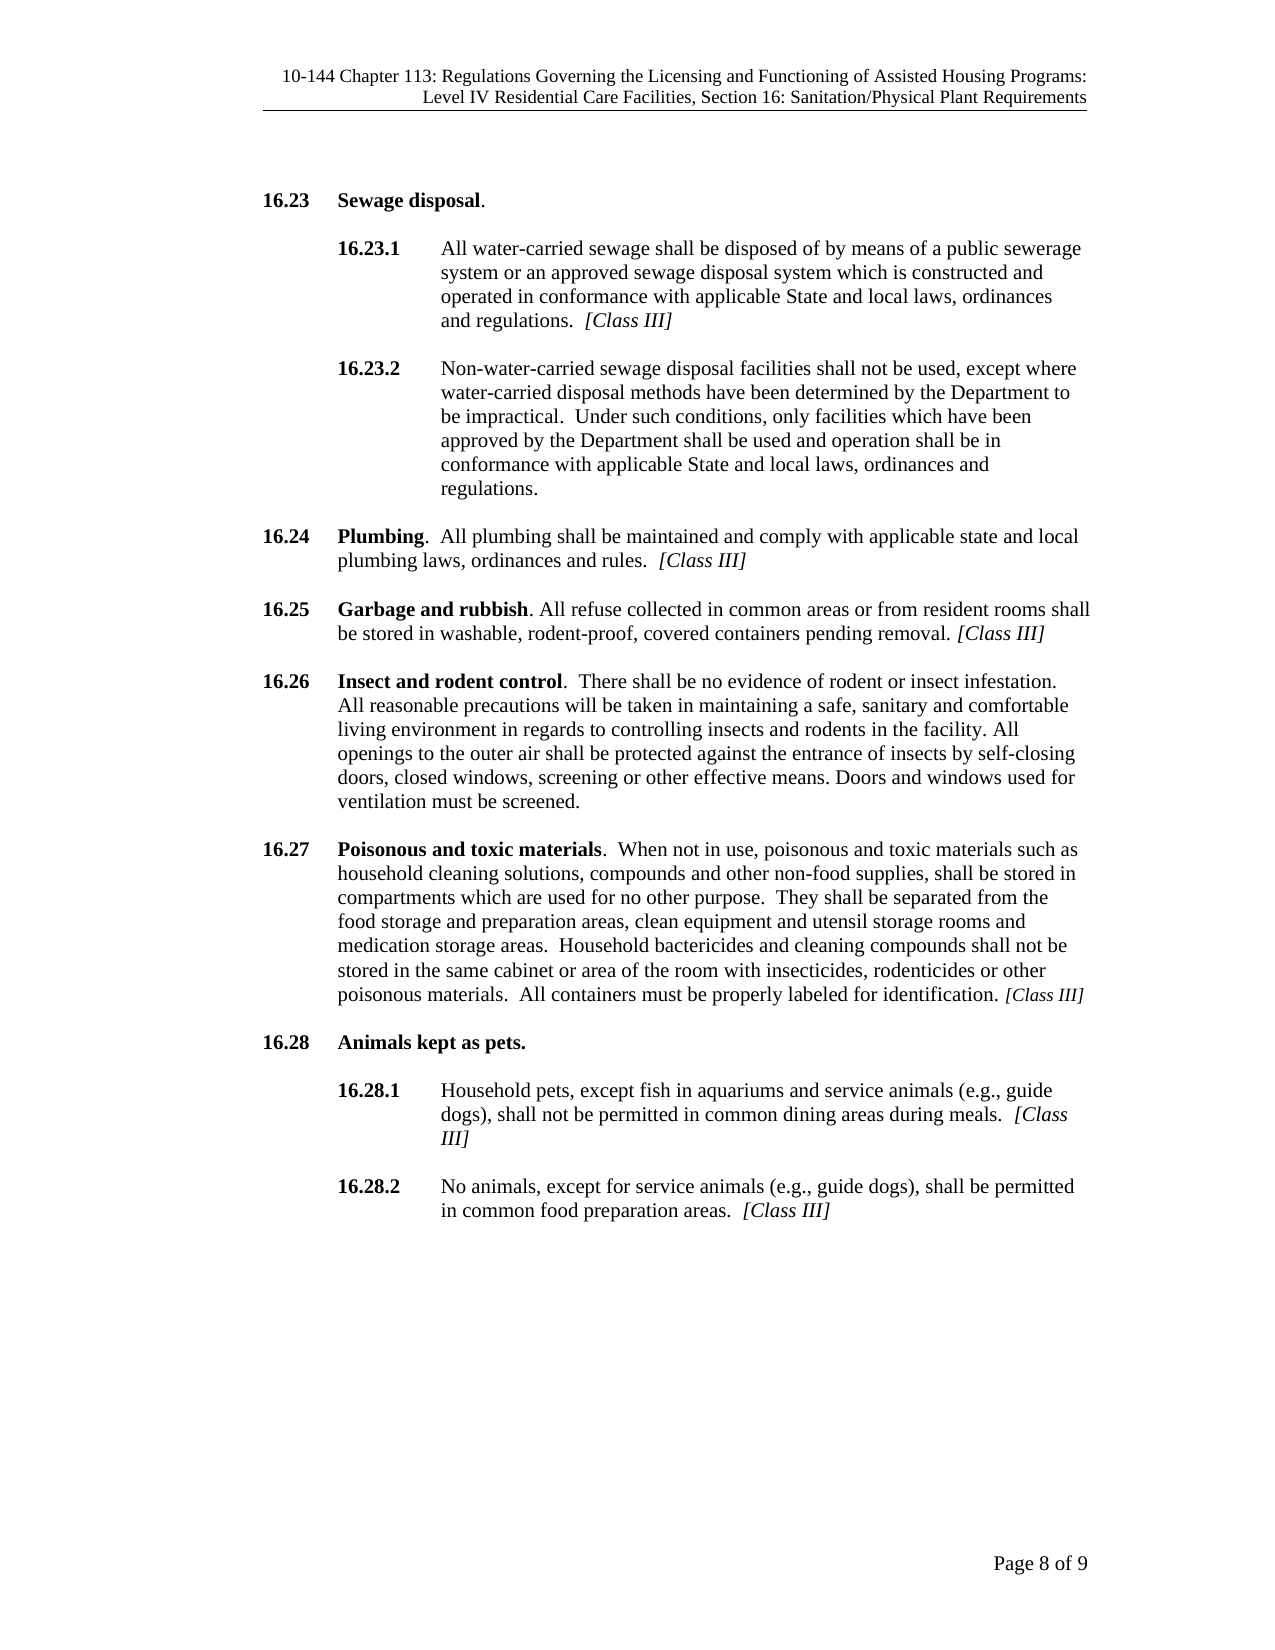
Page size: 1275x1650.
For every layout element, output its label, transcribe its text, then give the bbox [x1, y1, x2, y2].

text 16.28 Animals kept as pets. [262, 1030, 1087, 1054]
text 16.25 Garbage and rubbish. All refuse collected in common areas or from resident rooms shall be stored in washable, rodent-proof, covered containers pending removal. [Class III] [262, 597, 1106, 645]
text 16.27 Poisonous and toxic materials. When not in use, poisonous and toxic materials such as household cleaning solutions, compounds and other non-food supplies, shall be stored in compartments which are used for no other purpose. They shall be separated from the food storage and preparation areas, clean equipment and utensil storage rooms and medication storage areas. Household bactericides and cleaning compounds shall not be stored in the same cabinet or area of the room with insecticides, rodenticides or other poisonous materials. All containers must be properly labeled for identification. [Class III] [262, 837, 1087, 1006]
text 16.28.2 No animals, except for service animals (e.g., guide dogs), shall be permitted in common food preparation areas. [Class III] [337, 1174, 1087, 1222]
text 16.23 Sewage disposal. [262, 187, 1087, 212]
text 16.24 Plumbing. All plumbing shall be maintained and comply with applicable state and local plumbing laws, ordinances and rules. [Class III] [262, 524, 1087, 572]
text 16.26 Insect and rodent control. There shall be no evidence of rodent or insect infestation. All reasonable precautions will be taken in maintaining a safe, sanitary and comfortable living environment in regards to controlling insects and rodents in the facility. All openings to the outer air shall be protected against the entrance of insects by self-closing doors, closed windows, screening or other effective means. Doors and windows used for ventilation must be screened. [262, 669, 1087, 813]
text 16.23.2 Non-water-carried sewage disposal facilities shall not be used, except where water-carried disposal methods have been determined by the Department to be impractical. Under such conditions, only facilities which have been approved by the Department shall be used and operation shall be in conformance with applicable State and local laws, ordinances and regulations. [337, 356, 1087, 500]
text 16.28.1 Household pets, except fish in aquariums and service animals (e.g., guide dogs), shall not be permitted in common dining areas during meals. [Class III] [337, 1078, 1087, 1150]
text 16.23.1 All water-carried sewage shall be disposed of by means of a public sewerage system or an approved sewage disposal system which is constructed and operated in conformance with applicable State and local laws, ordinances and regulations. [Class III] [337, 236, 1087, 332]
